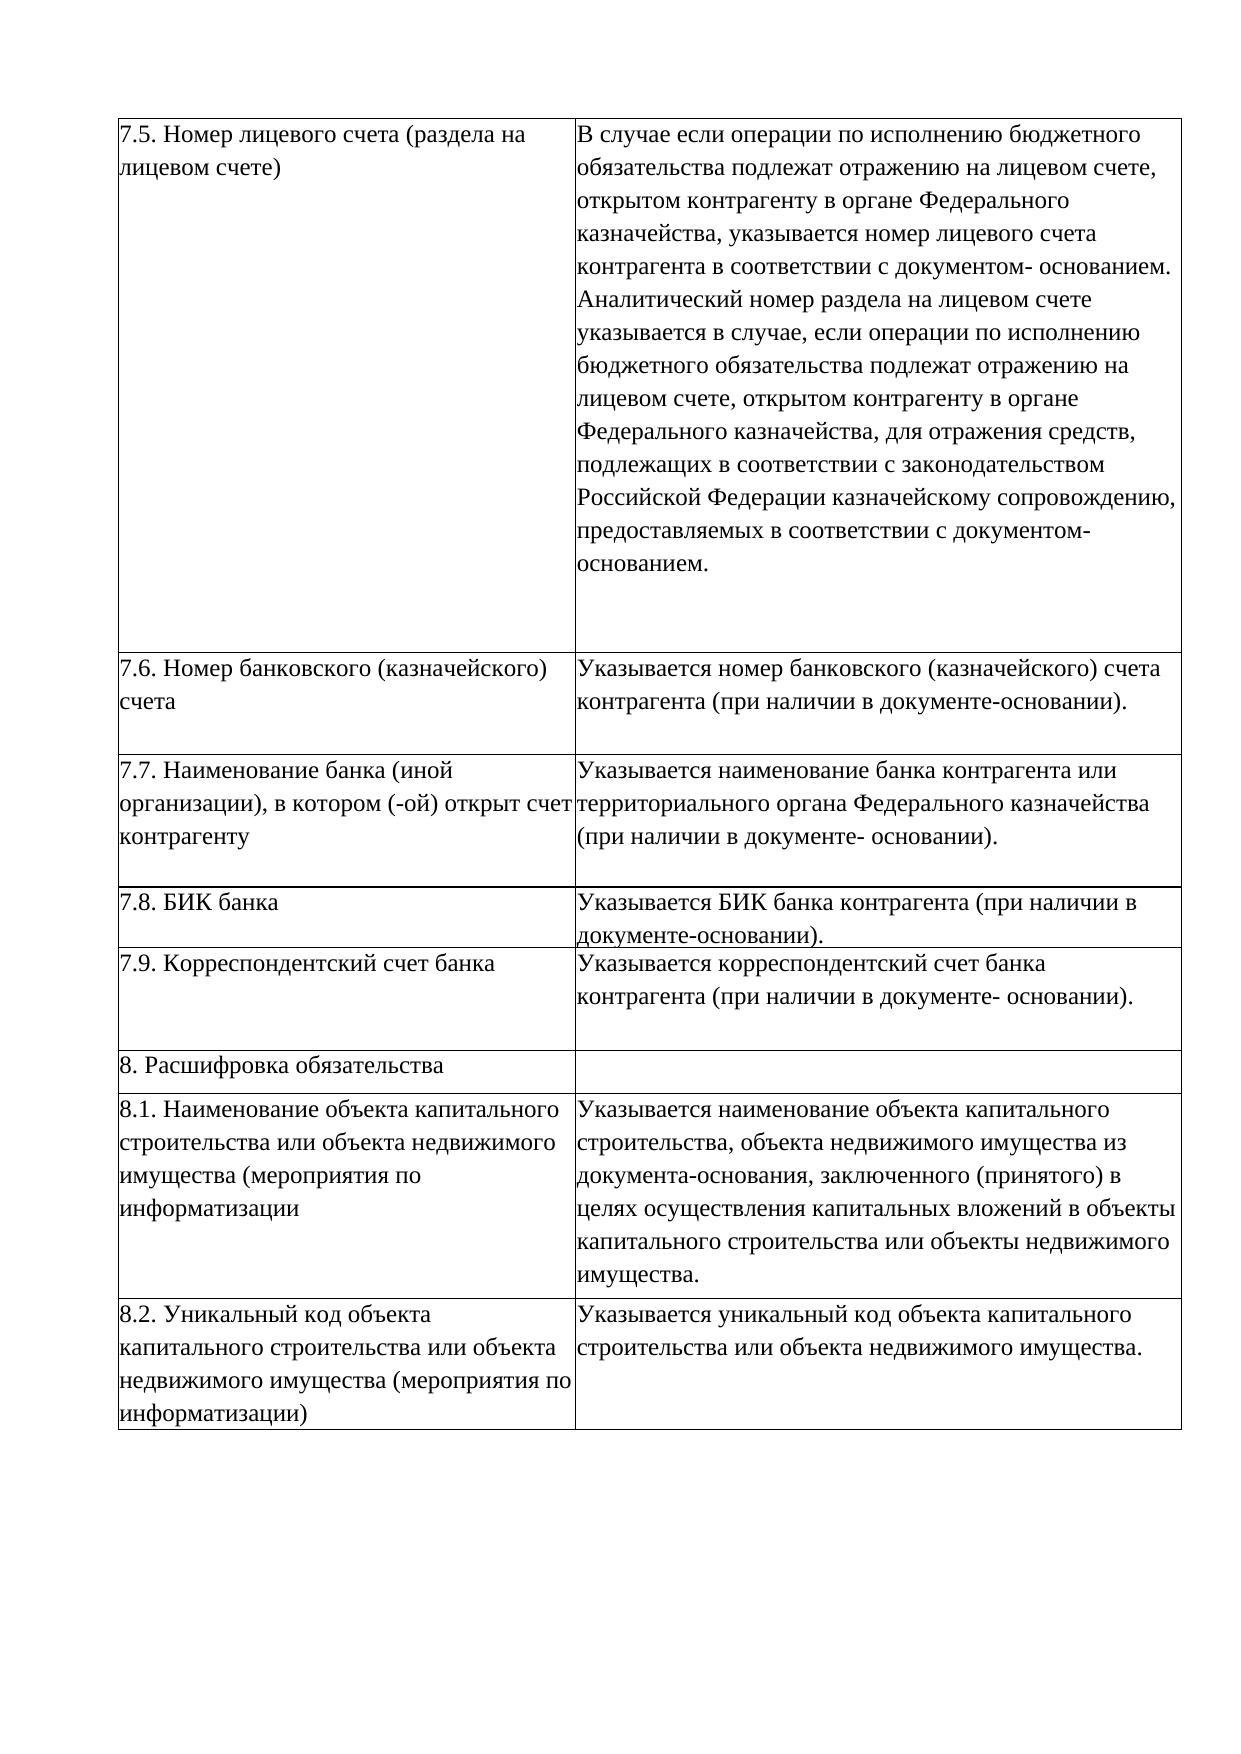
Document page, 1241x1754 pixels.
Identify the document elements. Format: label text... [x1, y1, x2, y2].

table_cell 8. Расшифровка обязательства [119, 1051, 575, 1093]
table_cell Указывается номер банковского (казначейского) счета контрагента (при наличии в документе-основании). [576, 653, 1181, 754]
table_cell 7.9. Корреспондентский счет банка [119, 948, 575, 1049]
table_cell Указывается БИК банка контрагента (при наличии в документе-основании). [576, 888, 1181, 947]
table_cell Указывается наименование объекта капитального строительства, объекта недвижимого имущества из документа-основания, заключенного (принятого) в целях осуществления капитальных вложений в объекты капитального строительства или объекты недвижимого имущества. [576, 1094, 1181, 1298]
table_cell Указывается корреспондентский счет банка контрагента (при наличии в документе- основании). [576, 948, 1181, 1049]
table_cell 8.2. Уникальный код объекта капитального строительства или объекта недвижимого имущества (мероприятия по информатизации) [119, 1299, 575, 1429]
table_cell В случае если операции по исполнению бюджетного обязательства подлежат отражению на лицевом счете, открытом контрагенту в органе Федерального казначейства, указывается номер лицевого счета контрагента в соответствии с документом- основанием. Аналитический номер раздела на лицевом счете указывается в случае, если операции по исполнению бюджетного обязательства подлежат отражению на лицевом счете, открытом контрагенту в органе Федерального казначейства, для отражения средств, подлежащих в соответствии с законодательством Российской Федерации казначейскому сопровождению, предоставляемых в соответствии с документом- основанием. [576, 119, 1181, 652]
table_cell Указывается уникальный код объекта капитального строительства или объекта недвижимого имущества. [576, 1299, 1181, 1429]
table_cell 7.8. БИК банка [119, 888, 575, 947]
table_cell [576, 1051, 1181, 1093]
table_cell 7.5. Номер лицевого счета (раздела на лицевом счете) [119, 119, 575, 652]
table_cell 8.1. Наименование объекта капитального строительства или объекта недвижимого имущества (мероприятия по информатизации [119, 1094, 575, 1298]
table_cell 7.7. Наименование банка (иной организации), в котором (-ой) открыт счет контрагенту [119, 755, 575, 886]
table_cell 7.6. Номер банковского (казначейского) счета [119, 653, 575, 754]
table_cell Указывается наименование банка контрагента или территориального органа Федерального казначейства (при наличии в документе- основании). [576, 755, 1181, 886]
